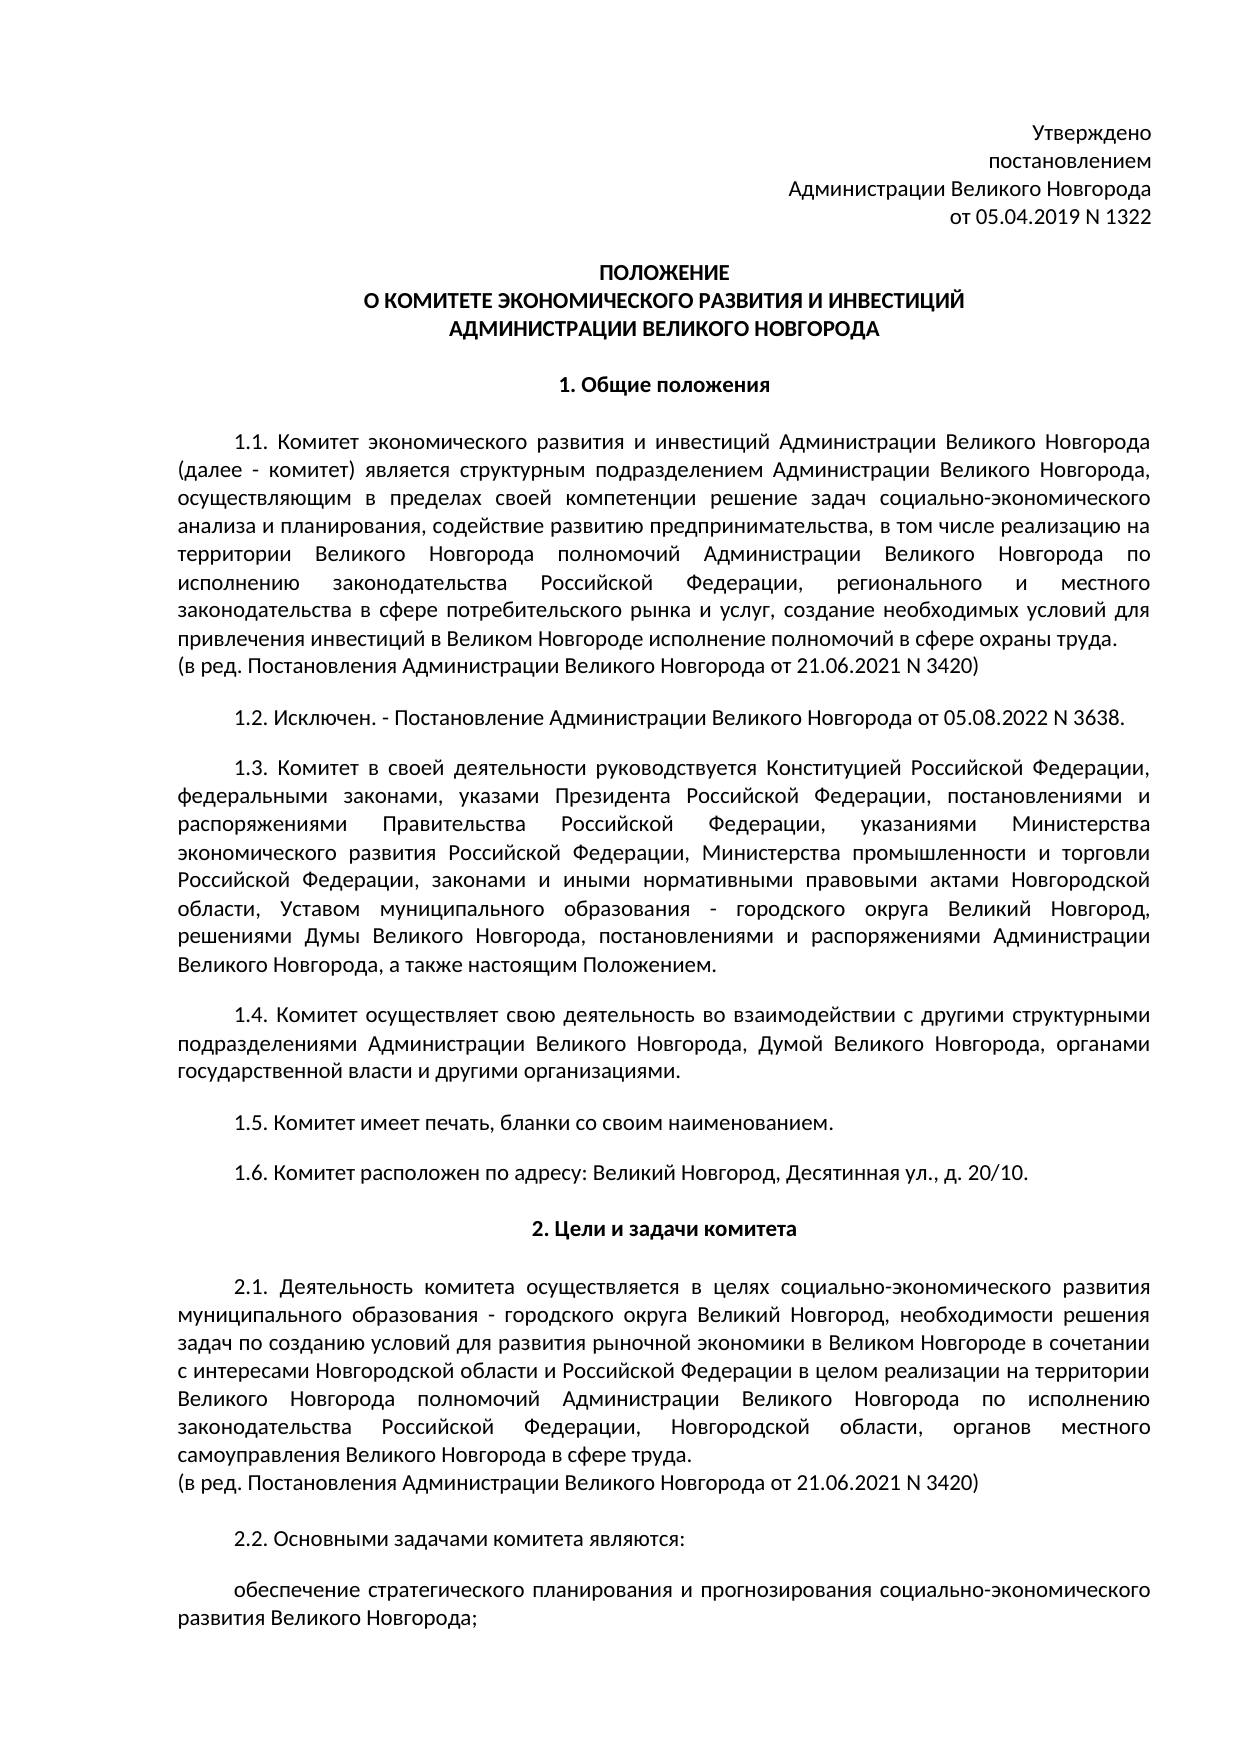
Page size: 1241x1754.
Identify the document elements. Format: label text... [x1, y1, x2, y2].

text Администрации Великого Новгорода [177, 174, 1152, 202]
text 2.2. Основными задачами комитета являются: [177, 1524, 1152, 1552]
text (в ред. Постановления Администрации Великого Новгорода от 21.06.2021 N 3420) [177, 652, 1152, 680]
text 1.6. Комитет расположен по адресу: Великий Новгород, Десятинная ул., д. 20/10. [177, 1158, 1152, 1187]
text обеспечение стратегического планирования и прогнозирования социально-экономического развития Великого Новгорода; [177, 1575, 1152, 1631]
text 1.5. Комитет имеет печать, бланки со своим наименованием. [177, 1108, 1152, 1136]
text 2.1. Деятельность комитета осуществляется в целях социально-экономического развития муниципального образования - городского округа Великий Новгород, необходимости решения задач по созданию условий для развития рыночной экономики в Великом Новгороде в сочетании с интересами Новгородской области и Российской Федерации в целом реализации на территории Великого Новгорода полномочий Администрации Великого Новгорода по исполнению законодательства Российской Федерации, Новгородской области, органов местного самоуправления Великого Новгорода в сфере труда. [177, 1272, 1152, 1468]
text 1.4. Комитет осуществляет свою деятельность во взаимодействии с другими структурными подразделениями Администрации Великого Новгорода, Думой Великого Новгорода, органами государственной власти и другими организациями. [177, 1001, 1152, 1085]
title О КОМИТЕТЕ ЭКОНОМИЧЕСКОГО РАЗВИТИЯ И ИНВЕСТИЦИЙ [177, 286, 1152, 314]
text 1.2. Исключен. - Постановление Администрации Великого Новгорода от 05.08.2022 N 3638. [177, 703, 1152, 731]
title 1. Общие положения [177, 370, 1152, 398]
text (в ред. Постановления Администрации Великого Новгорода от 21.06.2021 N 3420) [177, 1468, 1152, 1496]
title 2. Цели и задачи комитета [177, 1214, 1152, 1243]
text 1.1. Комитет экономического развития и инвестиций Администрации Великого Новгорода (далее - комитет) является структурным подразделением Администрации Великого Новгорода, осуществляющим в пределах своей компетенции решение задач социально-экономического анализа и планирования, содействие развитию предпринимательства, в том числе реализацию на территории Великого Новгорода полномочий Администрации Великого Новгорода по исполнению законодательства Российской Федерации, регионального и местного законодательства в сфере потребительского рынка и услуг, создание необходимых условий для привлечения инвестиций в Великом Новгороде исполнение полномочий в сфере охраны труда. [177, 427, 1152, 652]
text 1.3. Комитет в своей деятельности руководствуется Конституцией Российской Федерации, федеральными законами, указами Президента Российской Федерации, постановлениями и распоряжениями Правительства Российской Федерации, указаниями Министерства экономического развития Российской Федерации, Министерства промышленности и торговли Российской Федерации, законами и иными нормативными правовыми актами Новгородской области, Уставом муниципального образования - городского округа Великий Новгород, решениями Думы Великого Новгорода, постановлениями и распоряжениями Администрации Великого Новгорода, а также настоящим Положением. [177, 753, 1152, 978]
text постановлением [177, 146, 1152, 174]
text от 05.04.2019 N 1322 [177, 202, 1152, 230]
title АДМИНИСТРАЦИИ ВЕЛИКОГО НОВГОРОДА [177, 314, 1152, 342]
title ПОЛОЖЕНИЕ [177, 258, 1152, 286]
text Утверждено [177, 118, 1152, 146]
